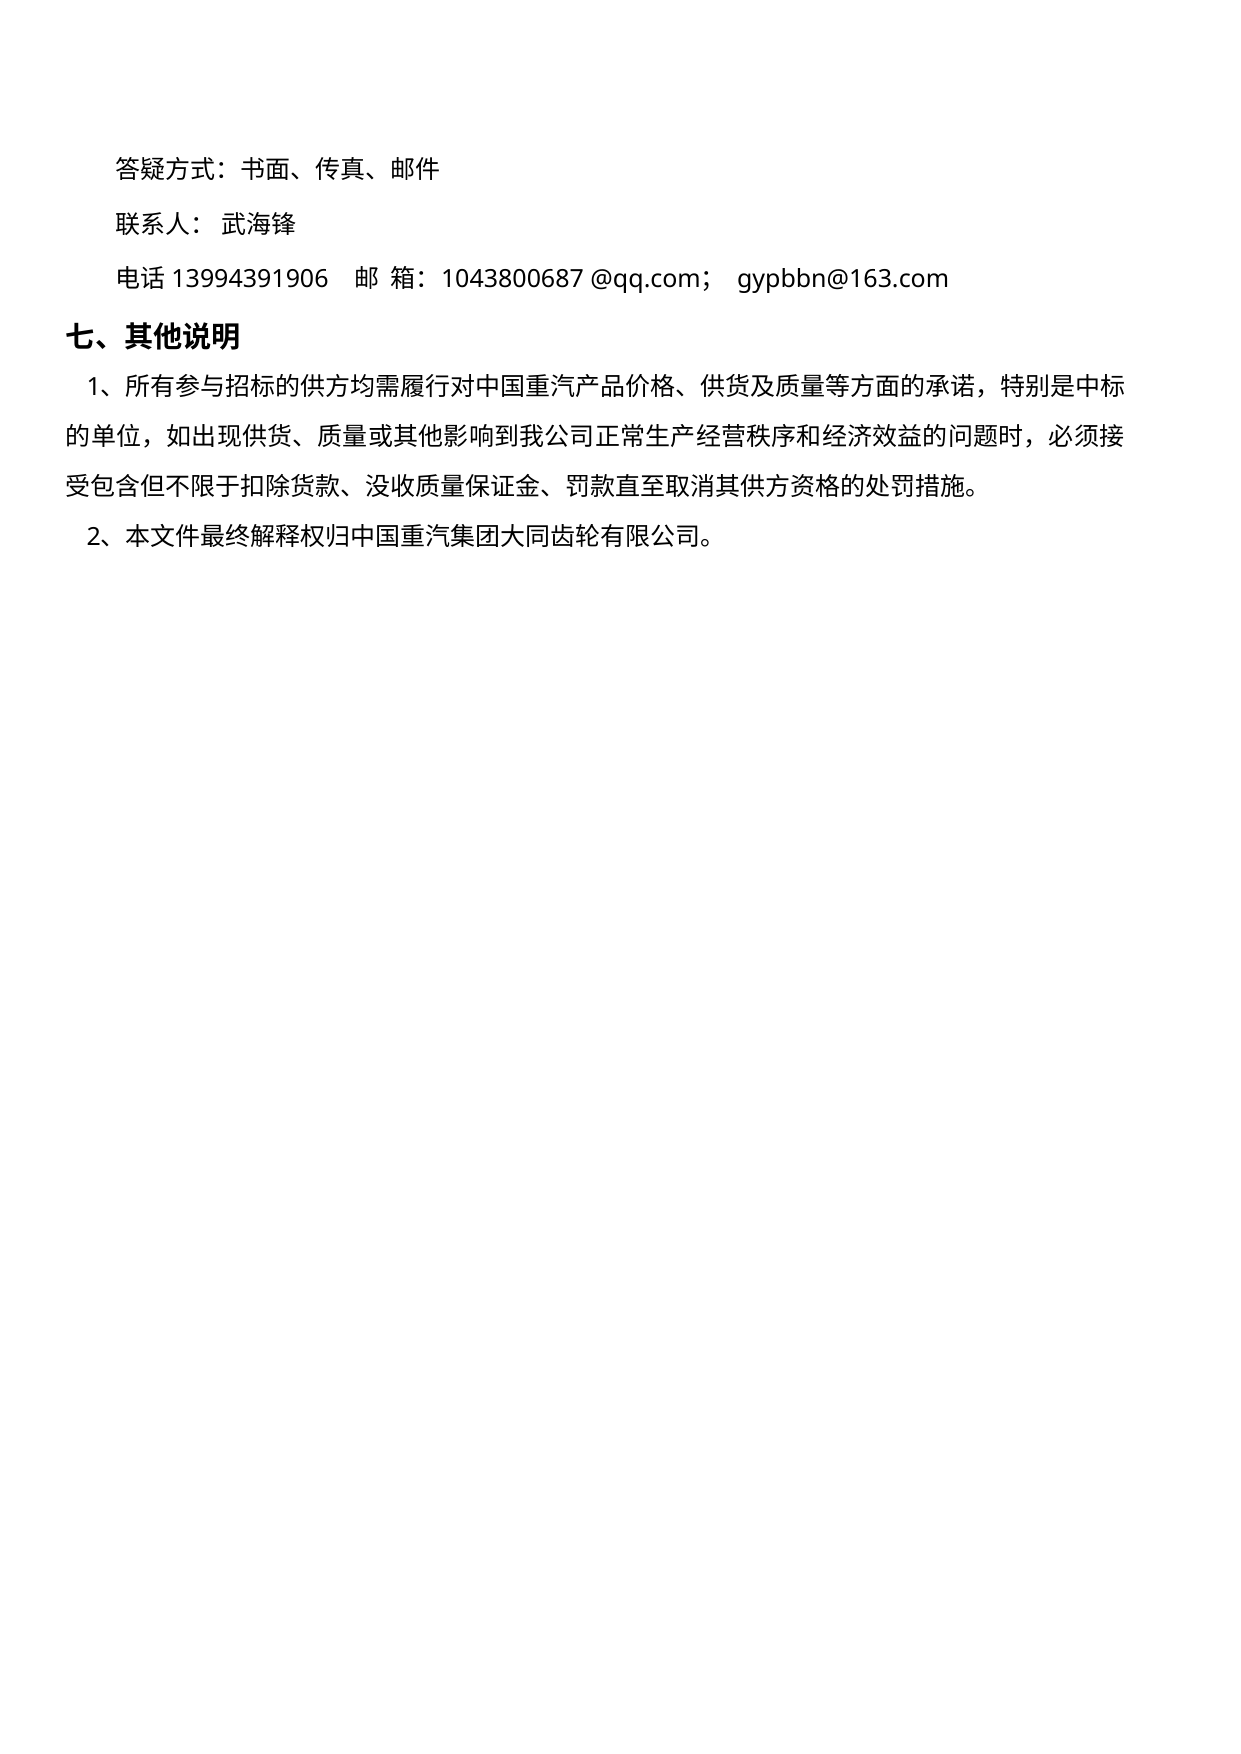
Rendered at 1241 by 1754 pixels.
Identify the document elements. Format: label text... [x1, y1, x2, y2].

text 答疑方式：书面、传真、邮件 [66, 150, 1128, 186]
text 2、本文件最终解释权归中国重汽集团大同齿轮有限公司。 [66, 505, 1128, 555]
text 联系人： 武海锋 [66, 204, 1128, 241]
text 电话 13994391906 邮 箱：1043800687 @qq.com； gypbbn@163.com [66, 259, 1128, 295]
text 1、所有参与招标的供方均需履行对中国重汽产品价格、供货及质量等方面的承诺，特别是中标的单位，如出现供货、质量或其他影响到我公司正常生产经营秩序和经济效益的问题时，必须接受包含但不限于扣除货款、没收质量保证金、罚款直至取消其供方资格的处罚措施。 [66, 355, 1128, 505]
text 七、其他说明 [66, 313, 1128, 355]
